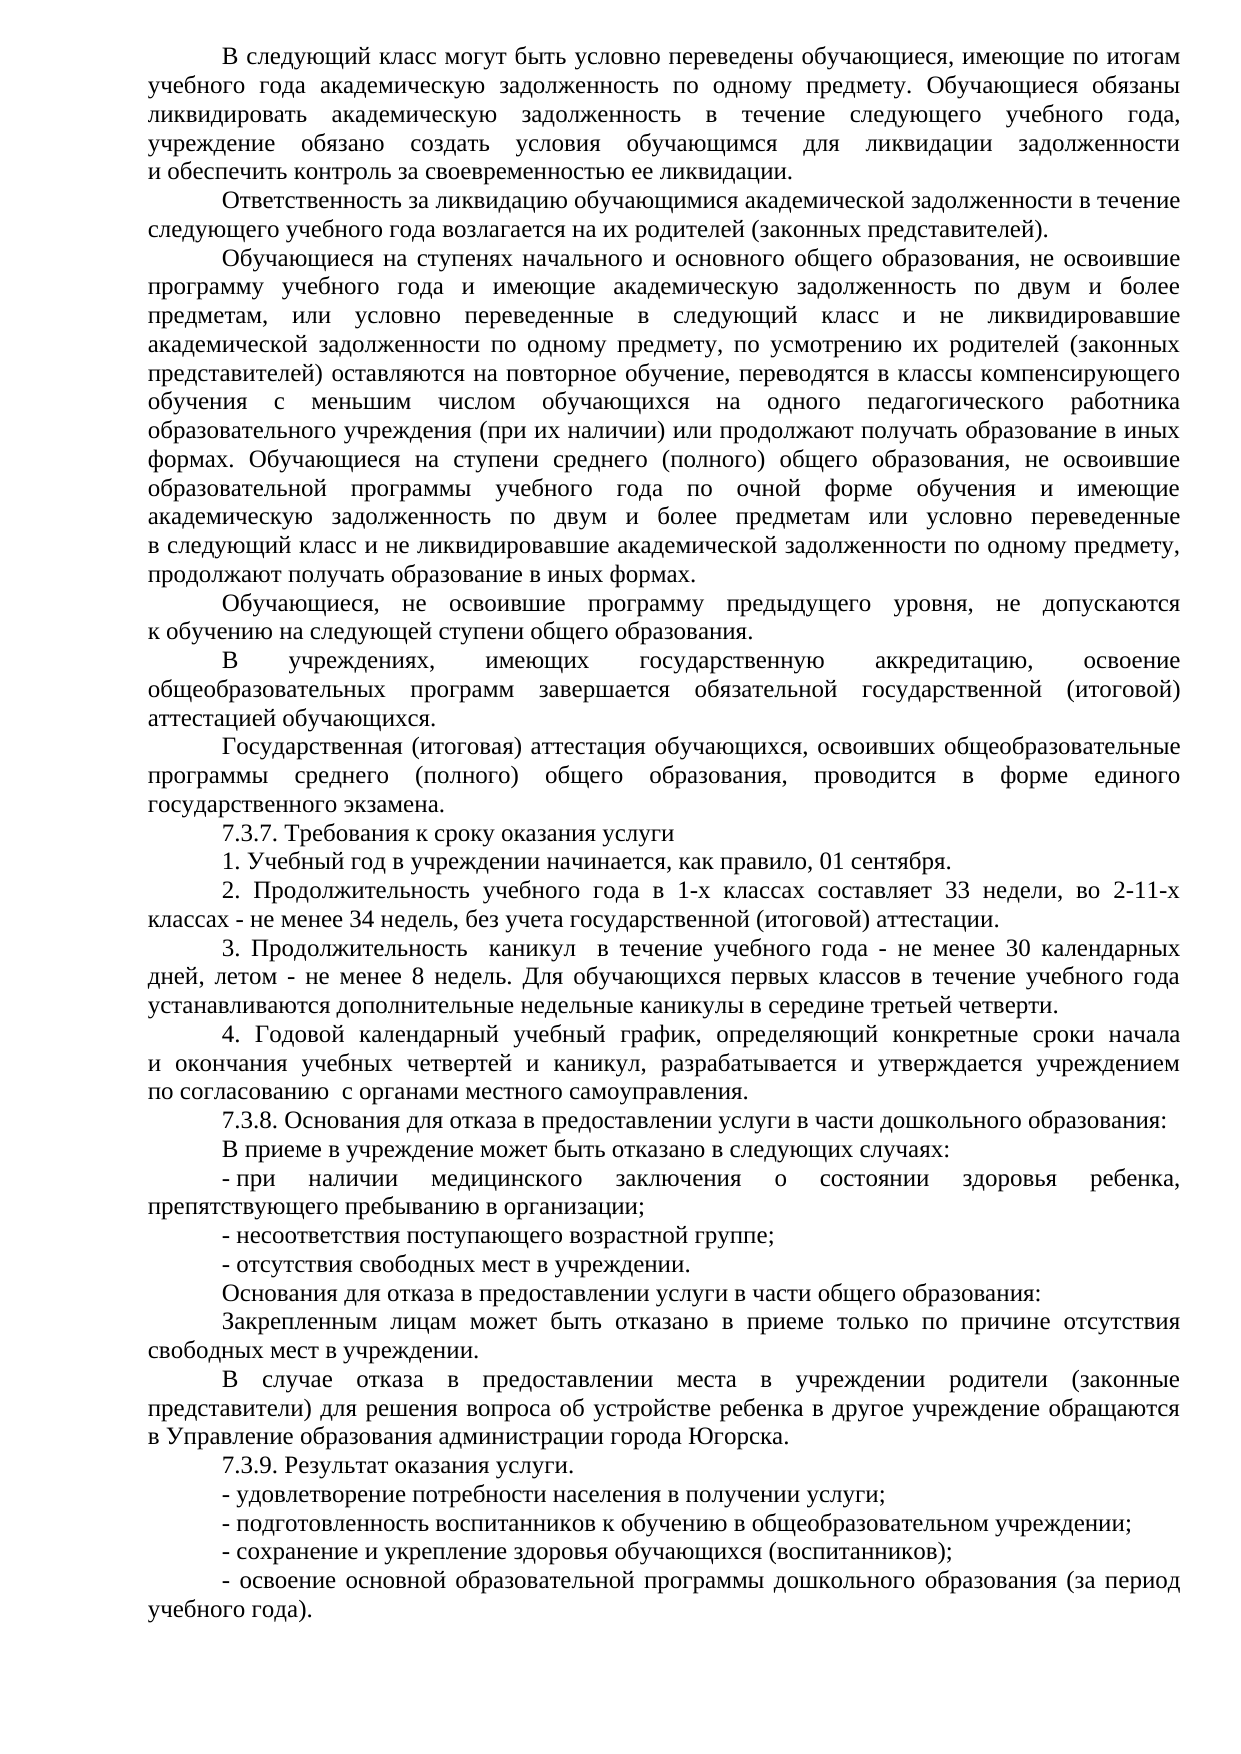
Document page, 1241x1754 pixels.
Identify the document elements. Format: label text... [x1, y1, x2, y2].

text 7.3.9. Результат оказания услуги. [148, 1450, 1181, 1479]
text 7.3.8. Основания для отказа в предоставлении услуги в части дошкольного образования: [148, 1105, 1181, 1134]
text В следующий класс могут быть условно переведены обучающиеся, имеющие по итогам учебного года академическую задолженность по одному предмету. Обучающиеся обязаны ликвидировать академическую задолженность в течение следующего учебного года, учреждение обязано создать условия обучающимся для ликвидации задолженности и обеспечить контроль за своевременностью ее ликвидации. [148, 41, 1181, 185]
text 4. Годовой календарный учебный график, определяющий конкретные сроки начала и окончания учебных четвертей и каникул, разрабатывается и утверждается учреждением по согласованию с органами местного самоуправления. [148, 1019, 1181, 1105]
text Ответственность за ликвидацию обучающимися академической задолженности в течение следующего учебного года возлагается на их родителей (законных представителей). [148, 185, 1181, 243]
text Обучающиеся на ступенях начального и основного общего образования, не освоившие программу учебного года и имеющие академическую задолженность по двум и более предметам, или условно переведенные в следующий класс и не ликвидировавшие академической задолженности по одному предмету, по усмотрению их родителей (законных представителей) оставляются на повторное обучение, переводятся в классы компенсирующего обучения с меньшим числом обучающихся на одного педагогического работника образовательного учреждения (при их наличии) или продолжают получать образование в иных формах. Обучающиеся на ступени среднего (полного) общего образования, не освоившие образовательной программы учебного года по очной форме обучения и имеющие академическую задолженность по двум и более предметам или условно переведенные в следующий класс и не ликвидировавшие академической задолженности по одному предмету, продолжают получать образование в иных формах. [148, 243, 1181, 588]
text - сохранение и укрепление здоровья обучающихся (воспитанников); [148, 1536, 1181, 1565]
text Государственная (итоговая) аттестация обучающихся, освоивших общеобразовательные программы среднего (полного) общего образования, проводится в форме единого государственного экзамена. [148, 731, 1181, 818]
text 3. Продолжительность каникул в течение учебного года - не менее 30 календарных дней, летом - не менее 8 недель. Для обучающихся первых классов в течение учебного года устанавливаются дополнительные недельные каникулы в середине третьей четверти. [148, 933, 1181, 1019]
text В случае отказа в предоставлении места в учреждении родители (законные представители) для решения вопроса об устройстве ребенка в другое учреждение обращаются в Управление образования администрации города Югорска. [148, 1364, 1181, 1450]
text - несоответствия поступающего возрастной группе; [148, 1220, 1181, 1249]
text - при наличии медицинского заключения о состоянии здоровья ребенка, препятствующего пребыванию в организации; [148, 1163, 1181, 1220]
text В учреждениях, имеющих государственную аккредитацию, освоение общеобразовательных программ завершается обязательной государственной (итоговой) аттестацией обучающихся. [148, 645, 1181, 731]
text Обучающиеся, не освоившие программу предыдущего уровня, не допускаются к обучению на следующей ступени общего образования. [148, 588, 1181, 645]
text 2. Продолжительность учебного года в 1-х классах составляет 33 недели, во 2-11-х классах - не менее 34 недель, без учета государственной (итоговой) аттестации. [148, 875, 1181, 933]
text 7.3.7. Требования к сроку оказания услуги [148, 818, 1181, 846]
text - удовлетворение потребности населения в получении услуги; [148, 1479, 1181, 1508]
text В приеме в учреждение может быть отказано в следующих случаях: [148, 1134, 1181, 1163]
text 1. Учебный год в учреждении начинается, как правило, 01 сентября. [148, 846, 1181, 875]
text Закрепленным лицам может быть отказано в приеме только по причине отсутствия свободных мест в учреждении. [148, 1306, 1181, 1364]
text - отсутствия свободных мест в учреждении. [148, 1249, 1181, 1278]
text Основания для отказа в предоставлении услуги в части общего образования: [148, 1278, 1181, 1306]
text - подготовленность воспитанников к обучению в общеобразовательном учреждении; [148, 1508, 1181, 1536]
text - освоение основной образовательной программы дошкольного образования (за период учебного года). [148, 1565, 1181, 1623]
